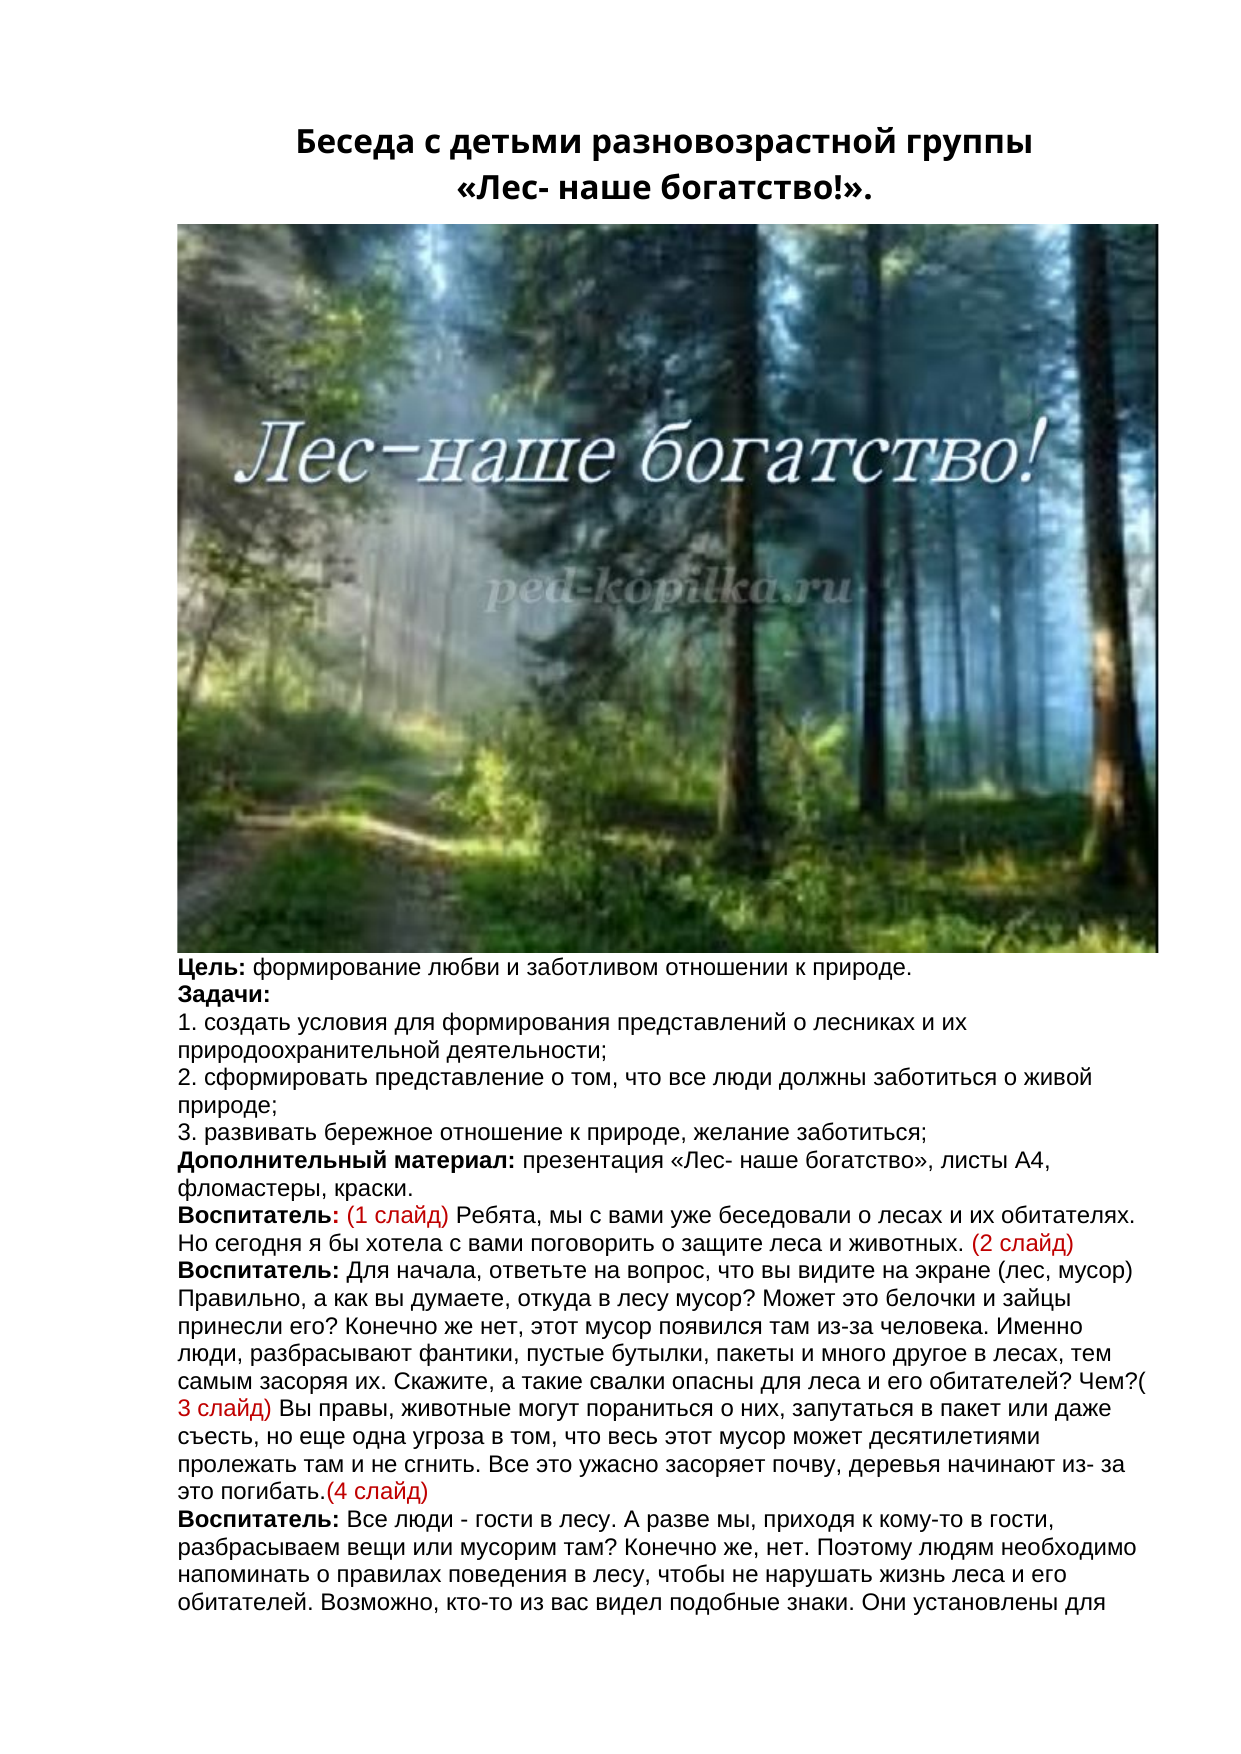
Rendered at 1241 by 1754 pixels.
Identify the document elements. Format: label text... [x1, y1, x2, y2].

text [177, 953, 1152, 1615]
picture [177, 224, 1159, 953]
text Беседа с детьми разновозрастной группы «Лес- наше богатство!». [177, 118, 1152, 209]
